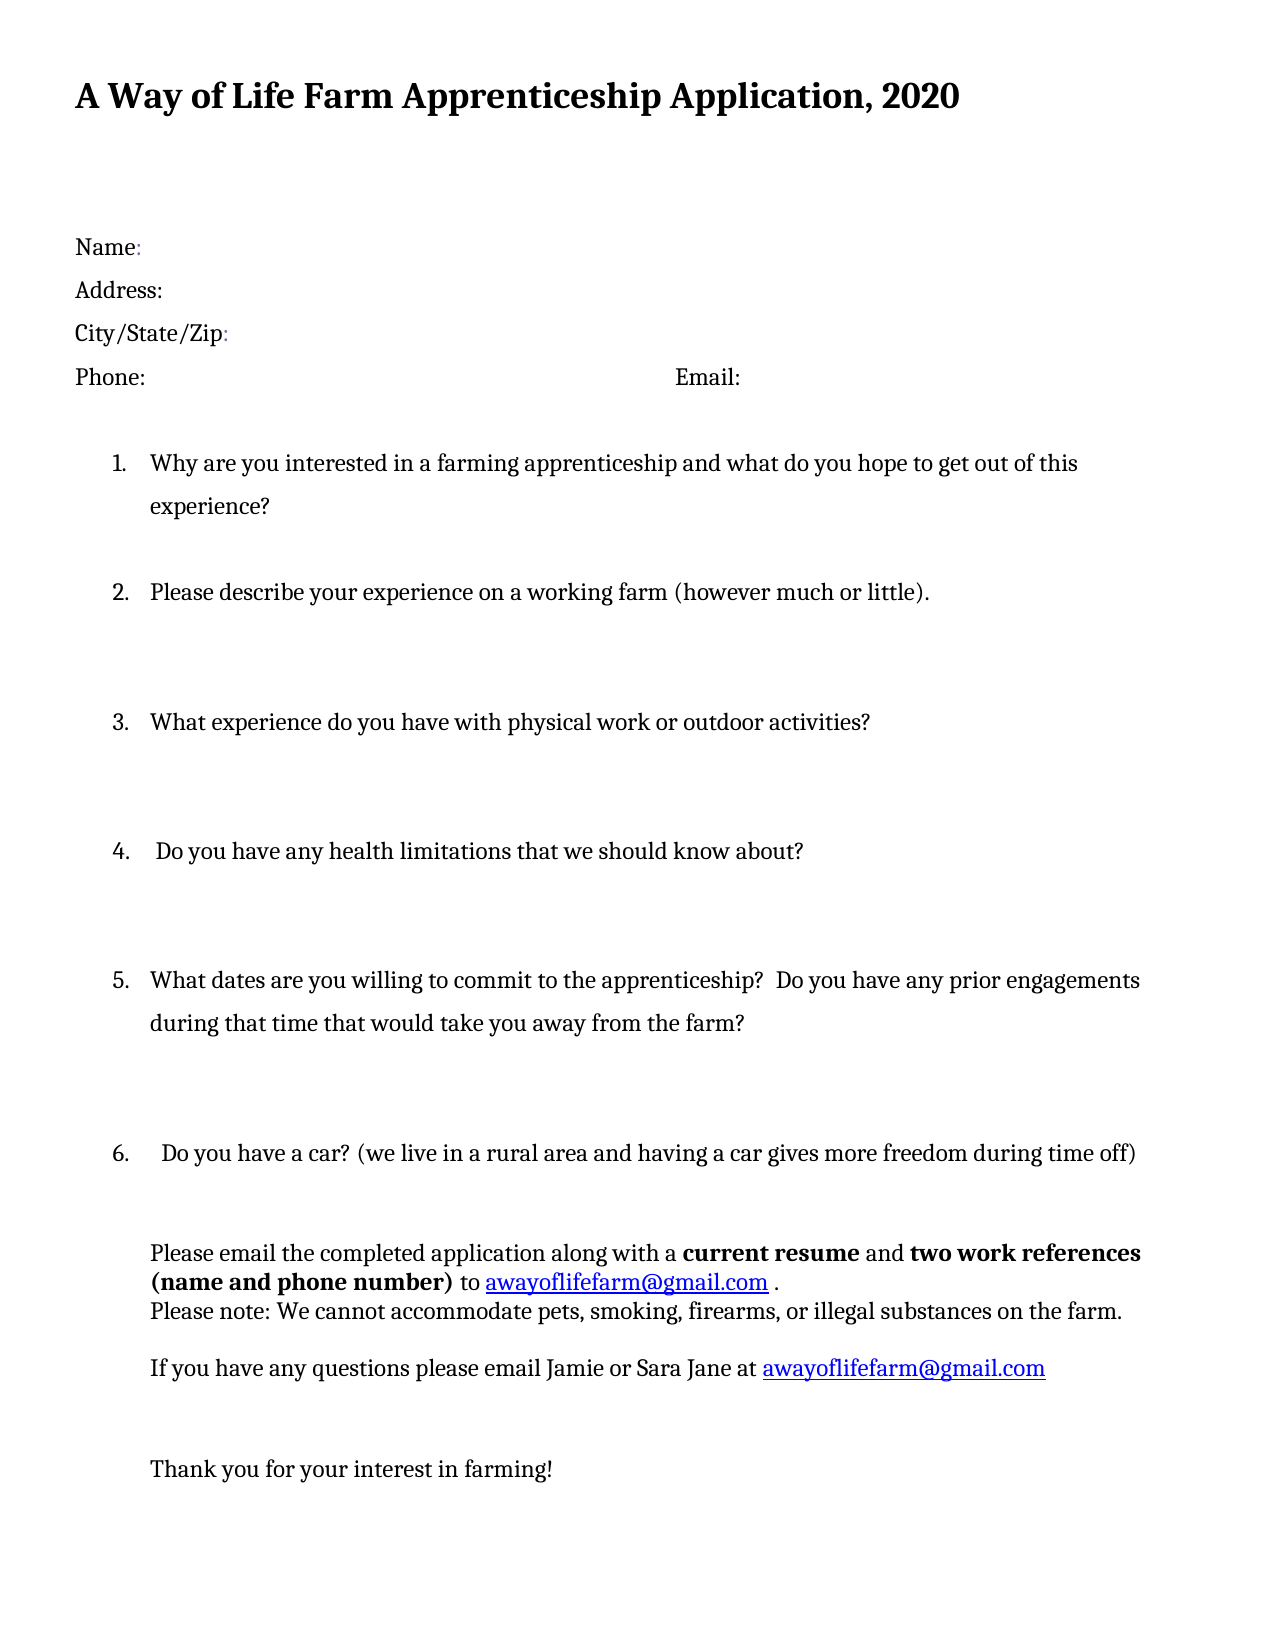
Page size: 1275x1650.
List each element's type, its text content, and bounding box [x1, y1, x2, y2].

list Do you have a car? (we live in a rural area and having a car gives more freedom during time off) [112, 1139, 1200, 1167]
text Please email the completed application along with a current resume and two work references (name and phone number) to awayoflifefarm@gmail.com . [150, 1239, 1200, 1297]
list What experience do you have with physical work or outdoor activities? [112, 707, 1200, 736]
text If you have any questions please email Jamie or Sara Jane at awayoflifefarm@gmail.com [150, 1354, 1200, 1383]
text City/State/Zip: [75, 319, 1200, 348]
list What dates are you willing to commit to the apprenticeship? Do you have any prior engagements during that time that would take you away from the farm? [112, 966, 1200, 1038]
text A Way of Life Farm Apprenticeship Application, 2020 [75, 75, 1200, 118]
list Please describe your experience on a working farm (however much or little). [112, 578, 1200, 607]
list Do you have any health limitations that we should know about? [112, 837, 1200, 866]
list Why are you interested in a farming apprenticeship and what do you hope to get out of this experience? [112, 449, 1200, 521]
text Address: [75, 276, 1200, 305]
text Name: [75, 233, 1200, 262]
text Please note: We cannot accommodate pets, smoking, firearms, or illegal substances on the farm. [150, 1297, 1200, 1326]
text Phone: Email: [75, 362, 1200, 391]
text Thank you for your interest in farming! [150, 1455, 1200, 1484]
